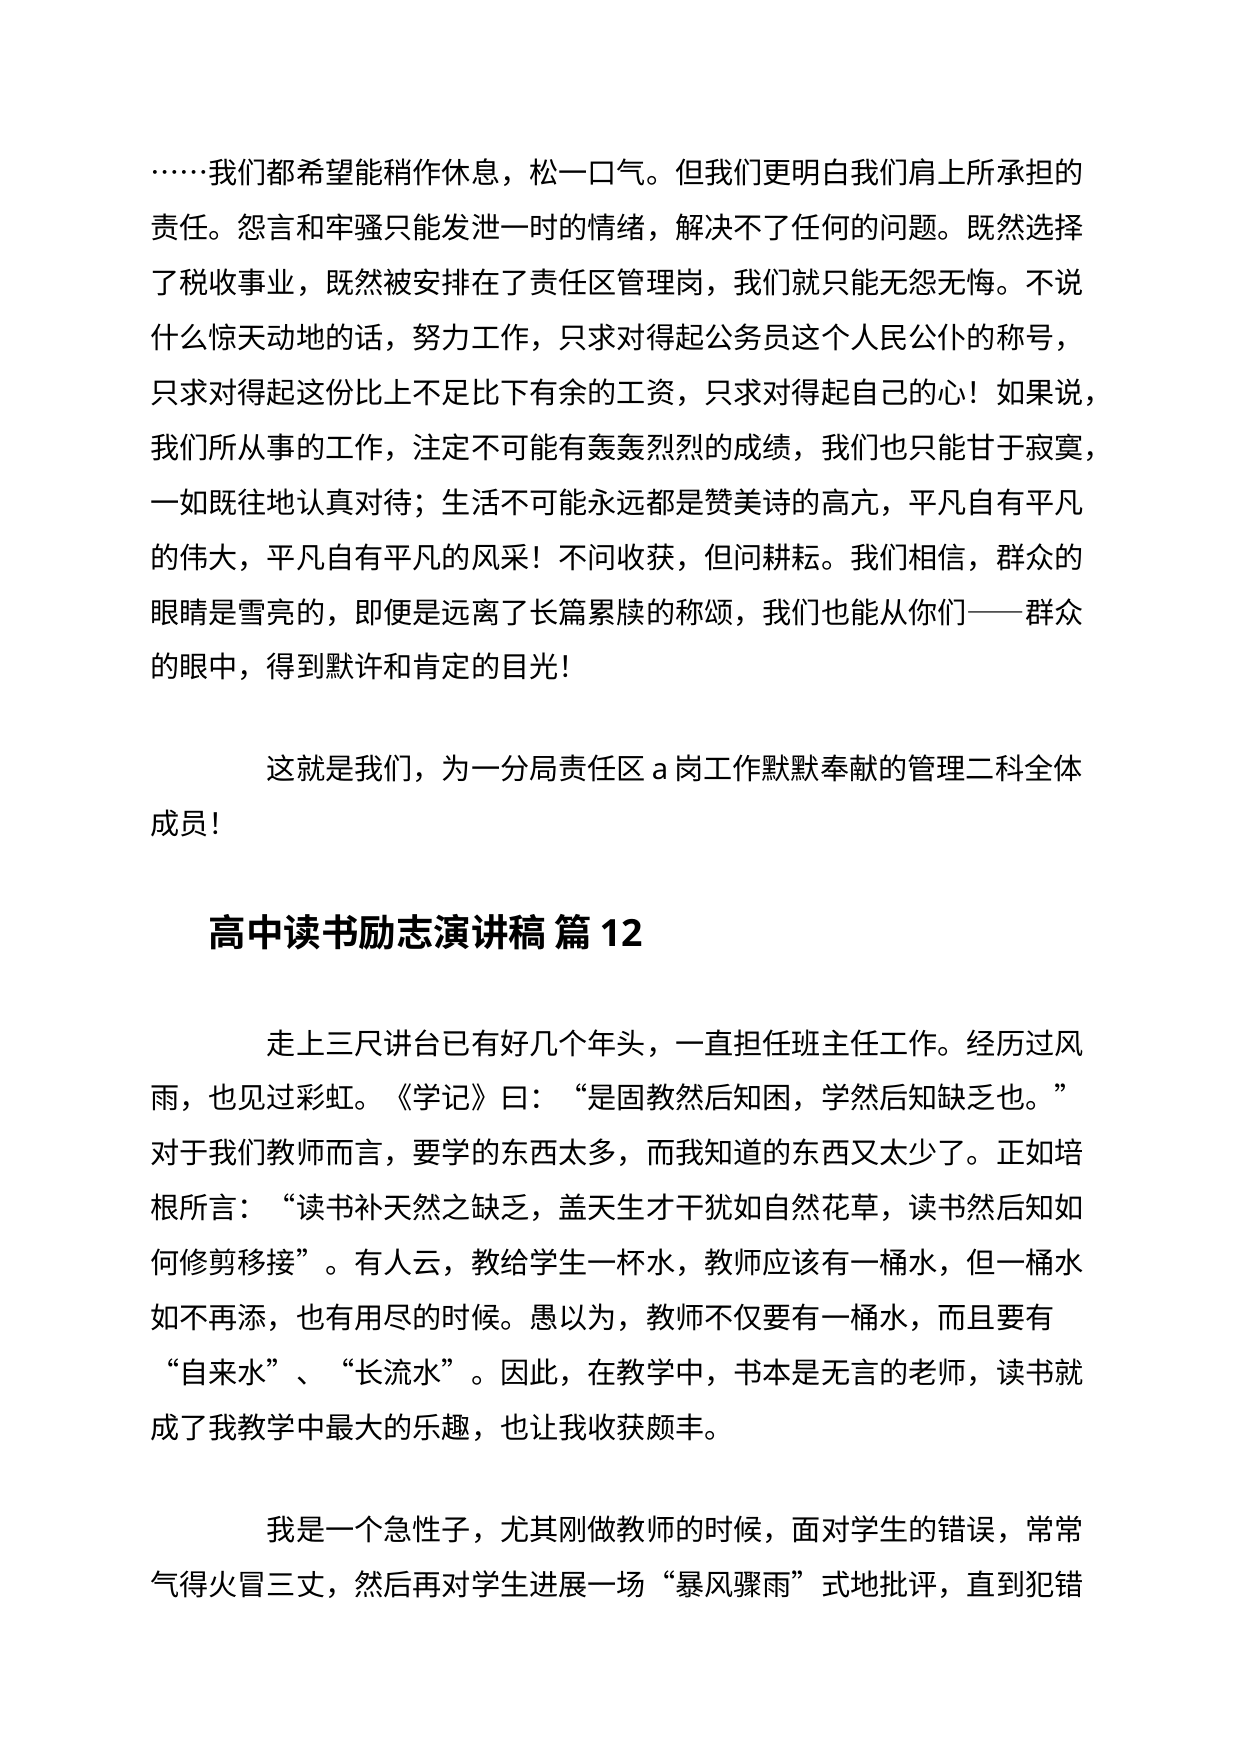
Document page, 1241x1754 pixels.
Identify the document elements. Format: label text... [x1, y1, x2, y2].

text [150, 150, 1090, 686]
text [150, 1506, 1090, 1603]
text 走上三尺讲台已有好几个年头，一直担任班主任工作。经历过风雨，也见过彩虹。《学记》曰：“是固教然后知困，学然后知缺乏也。”对于我们教师而言，要学的东西太多，而我知道的东西又太少了。正如培根所言：“读书补天然之缺乏，盖天生才干犹如自然花草，读书然后知如何修剪移接”。有人云，教给学生一杯水，教师应该有一桶水，但一桶水如不再添，也有用尽的时候。愚以为，教师不仅要有一桶水，而且要有“自来水”、“长流水”。因此，在教学中，书本是无言的老师，读书就成了我教学中最大的乐趣，也让我收获颇丰。 [150, 1020, 1090, 1447]
text 高中读书励志演讲稿 篇12 [150, 903, 1090, 957]
text 这就是我们，为一分局责任区a岗工作默默奉献的管理二科全体成员！ [150, 746, 1090, 843]
